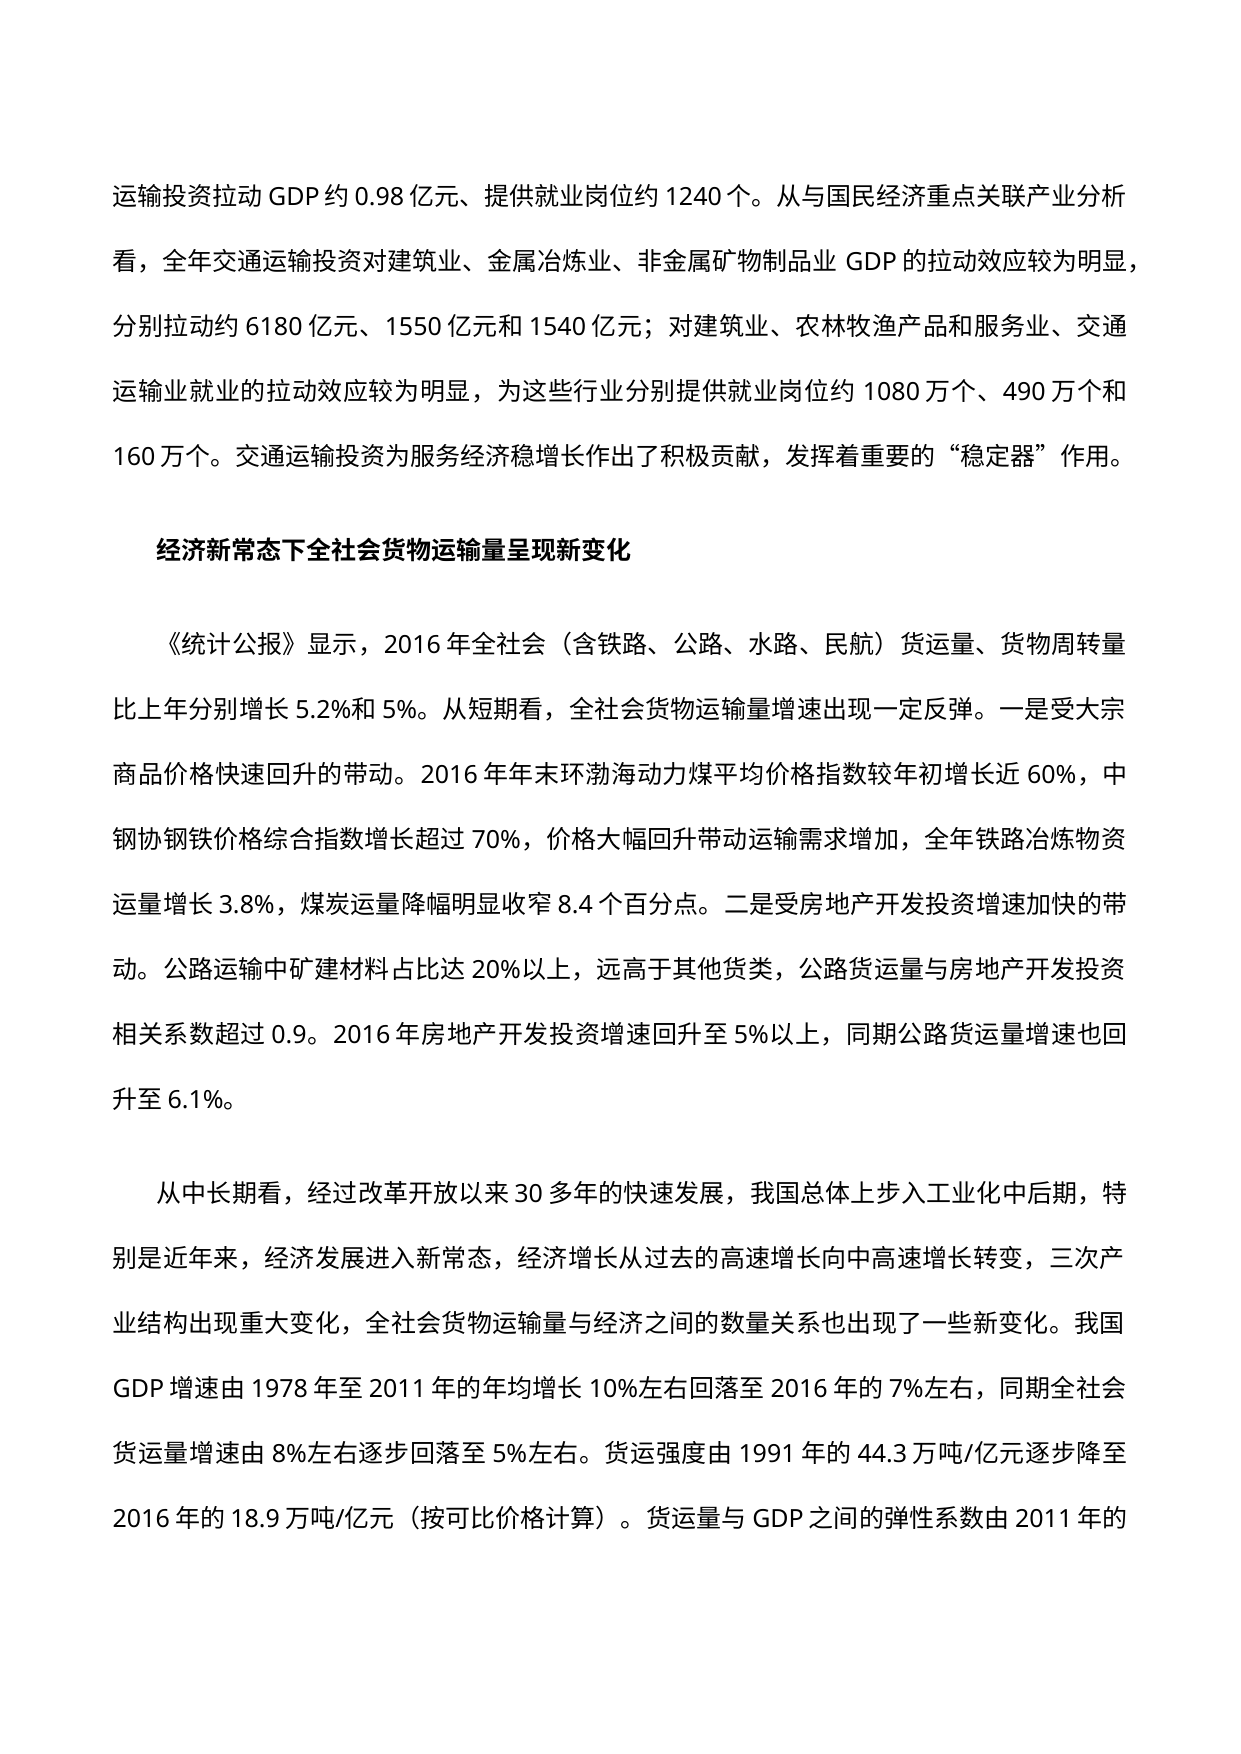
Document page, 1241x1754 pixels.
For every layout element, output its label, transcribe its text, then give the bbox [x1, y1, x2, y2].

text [112, 162, 1128, 487]
text 经济新常态下全社会货物运输量呈现新变化 [112, 516, 1128, 581]
text 《统计公报》显示，2016年全社会（含铁路、公路、水路、民航）货运量、货物周转量比上年分别增长5.2%和5%。从短期看，全社会货物运输量增速出现一定反弹。一是受大宗商品价格快速回升的带动。2016年年末环渤海动力煤平均价格指数较年初增长近60%，中钢协钢铁价格综合指数增长超过70%，价格大幅回升带动运输需求增加，全年铁路冶炼物资运量增长3.8%，煤炭运量降幅明显收窄8.4个百分点。二是受房地产开发投资增速加快的带动。公路运输中矿建材料占比达20%以上，远高于其他货类，公路货运量与房地产开发投资相关系数超过0.9。2016年房地产开发投资增速回升至5%以上，同期公路货运量增速也回升至6.1%。 [112, 610, 1128, 1130]
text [112, 1159, 1128, 1549]
